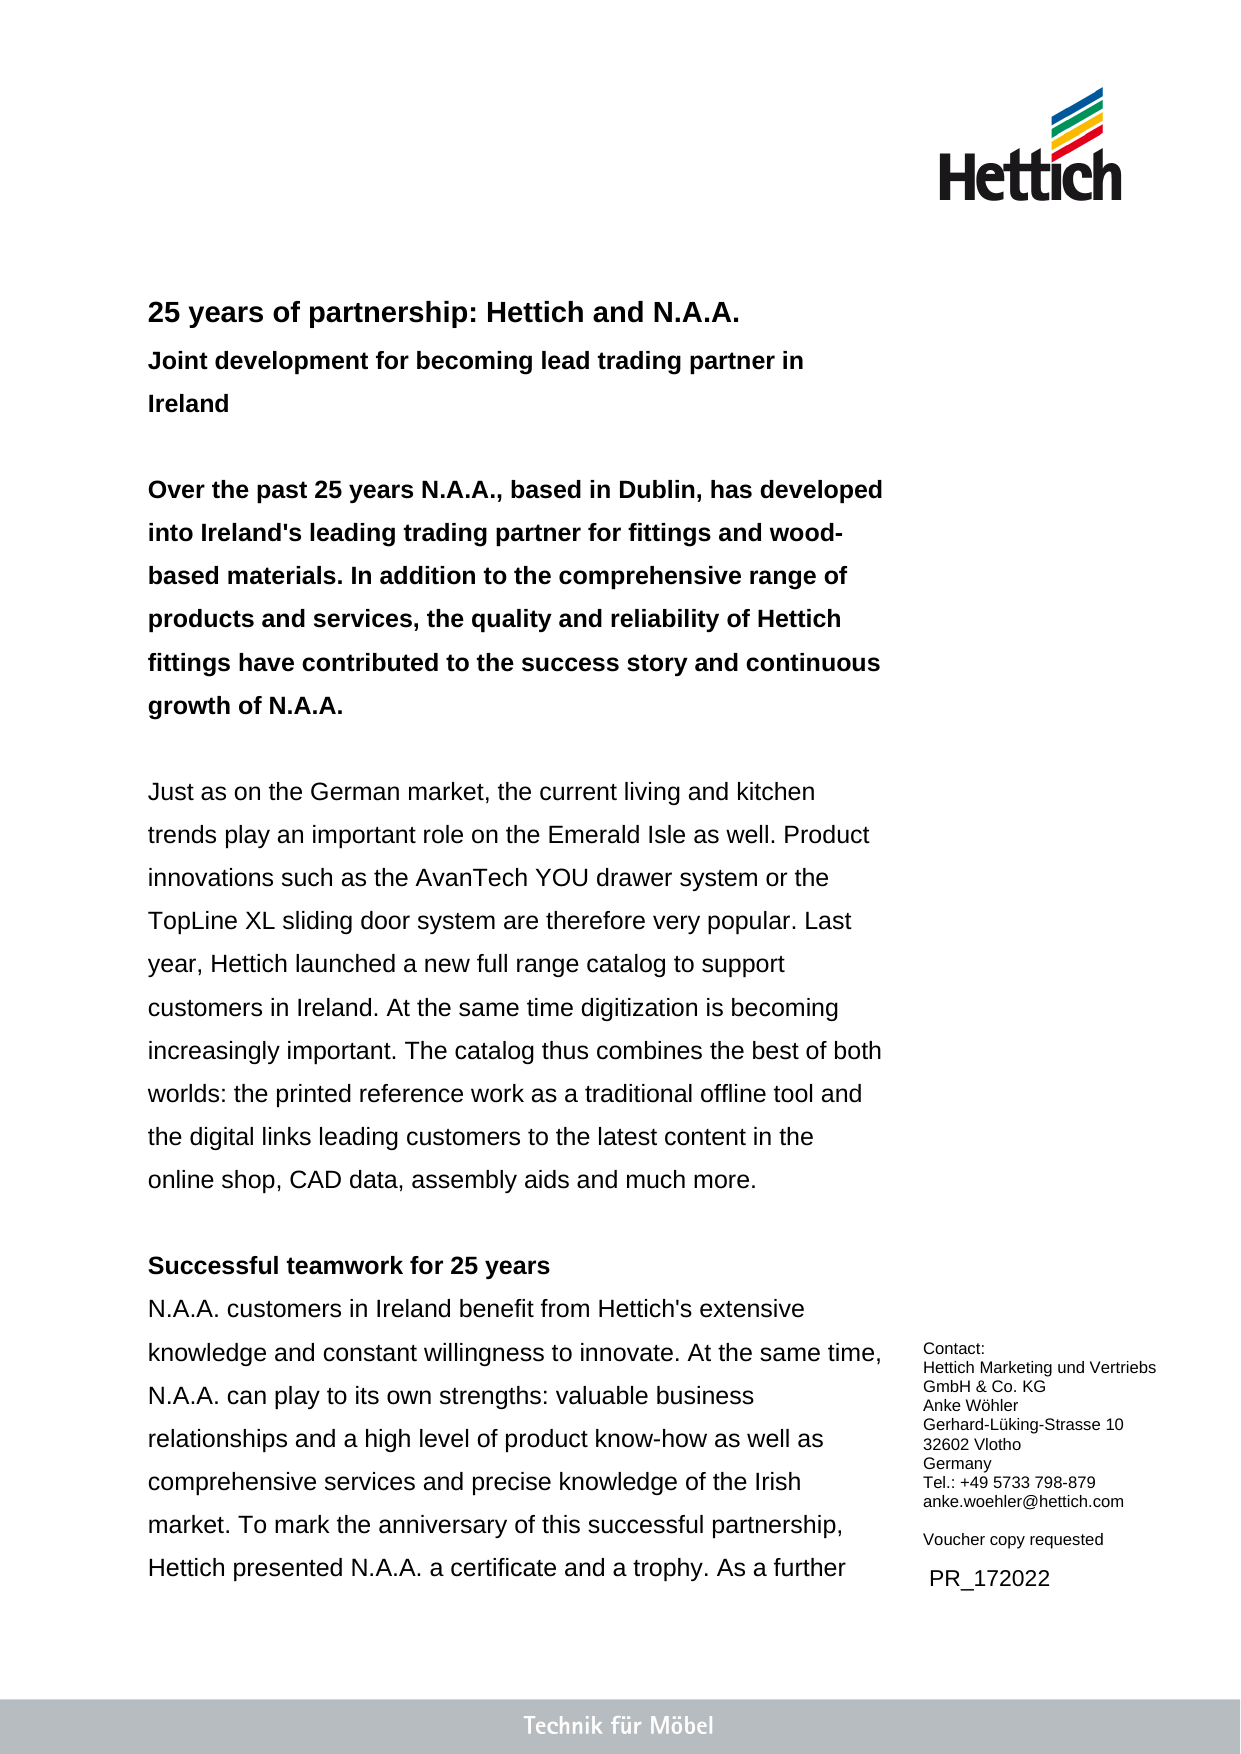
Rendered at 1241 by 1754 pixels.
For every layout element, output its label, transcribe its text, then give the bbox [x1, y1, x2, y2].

picture [0, 6, 1241, 263]
picture [0, 1636, 1241, 1754]
text Just as on the German market, the current living and kitchen trends play an important role on the Emerald Isle as well. Product innovations such as the AvanTech YOU drawer system or the TopLine XL sliding door system are therefore very popular. Last year, Hettich launched a new full range catalog to support customers in Ireland. At the same time digitization is becoming increasingly important. The catalog thus combines the best of both worlds: the printed reference work as a traditional offline tool and the digital links leading customers to the latest content in the online shop, CAD data, assembly aids and much more. [148, 777, 886, 1194]
text 25 years of partnership: Hettich and N.A.A. [148, 295, 886, 329]
text Joint development for becoming lead trading partner in Ireland [148, 346, 886, 417]
text Successful teamwork for 25 years [148, 1251, 886, 1280]
text Over the past 25 years N.A.A., based in Dublin, has developed into Ireland's leading trading partner for fittings and wood-based materials. In addition to the comprehensive range of products and services, the quality and reliability of Hettich fittings have contributed to the success story and continuous growth of N.A.A. [148, 475, 886, 719]
